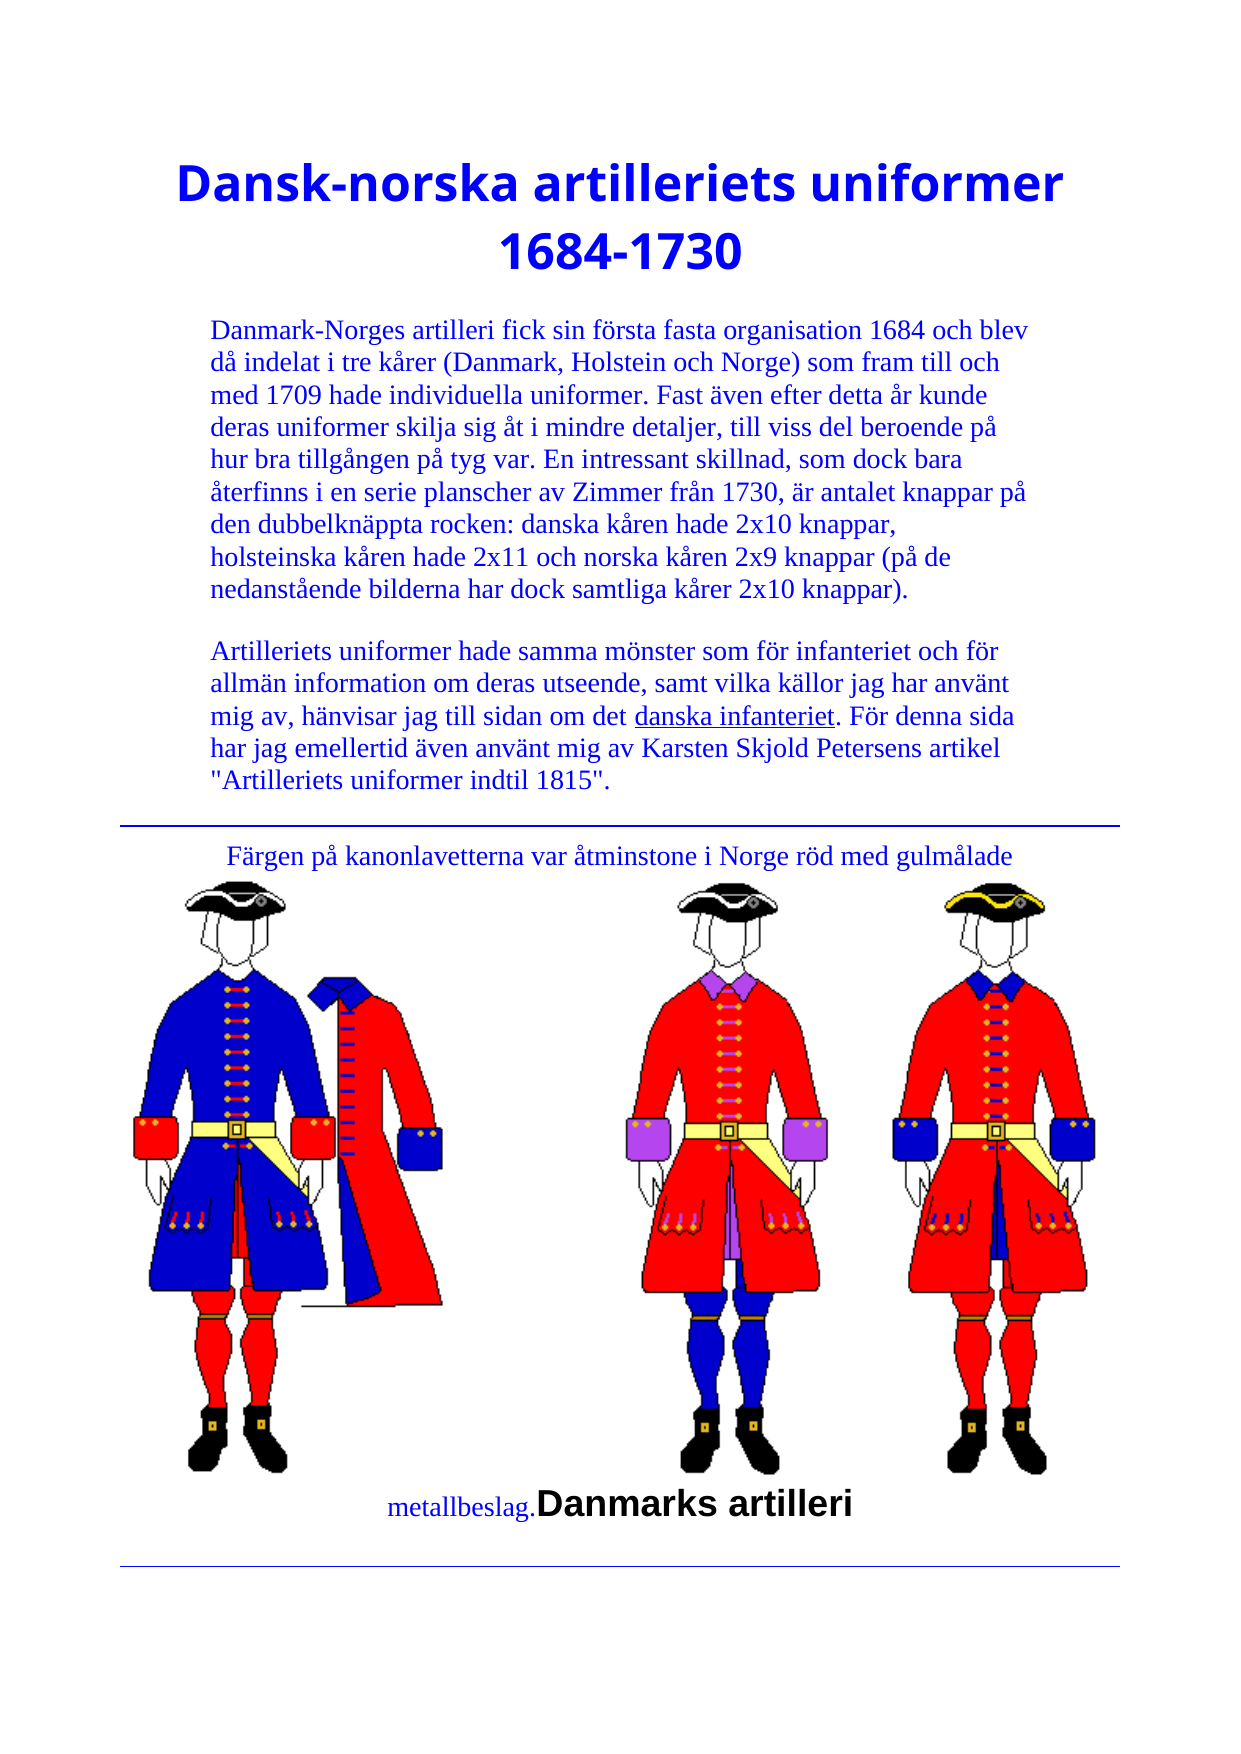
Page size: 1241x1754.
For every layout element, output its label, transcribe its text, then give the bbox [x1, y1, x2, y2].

picture [573, 871, 1108, 1481]
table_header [120, 827, 1120, 1566]
text Artilleriets uniformer hade samma mönster som för infanteriet och för allmän information om deras utseende, samt vilka källor jag har använt mig av, hänvisar jag till sidan om det danska infanteriet. För denna sida har jag emellertid även använt mig av Karsten Skjold Petersens artikel "Artilleriets uniformer indtil 1815". [210, 634, 1030, 796]
text Danmark-Norges artilleri fick sin första fasta organisation 1684 och blev då indelat i tre kårer (Danmark, Holstein och Norge) som fram till och med 1709 hade individuella uniformer. Fast även efter detta år kunde deras uniformer skilja sig åt i mindre detaljer, till viss del beroende på hur bra tillgången på tyg var. En intressant skillnad, som dock bara återfinns i en serie planscher av Zimmer från 1730, är antalet knappar på den dubbelknäppta rocken: danska kåren hade 2x10 knappar, holsteinska kåren hade 2x11 och norska kåren 2x9 knappar (på de nedanstående bilderna har dock samtliga kårer 2x10 knappar). [210, 313, 1030, 604]
picture [132, 871, 446, 1481]
text Dansk-norska artilleriets uniformer 1684-1730 [148, 148, 1093, 284]
